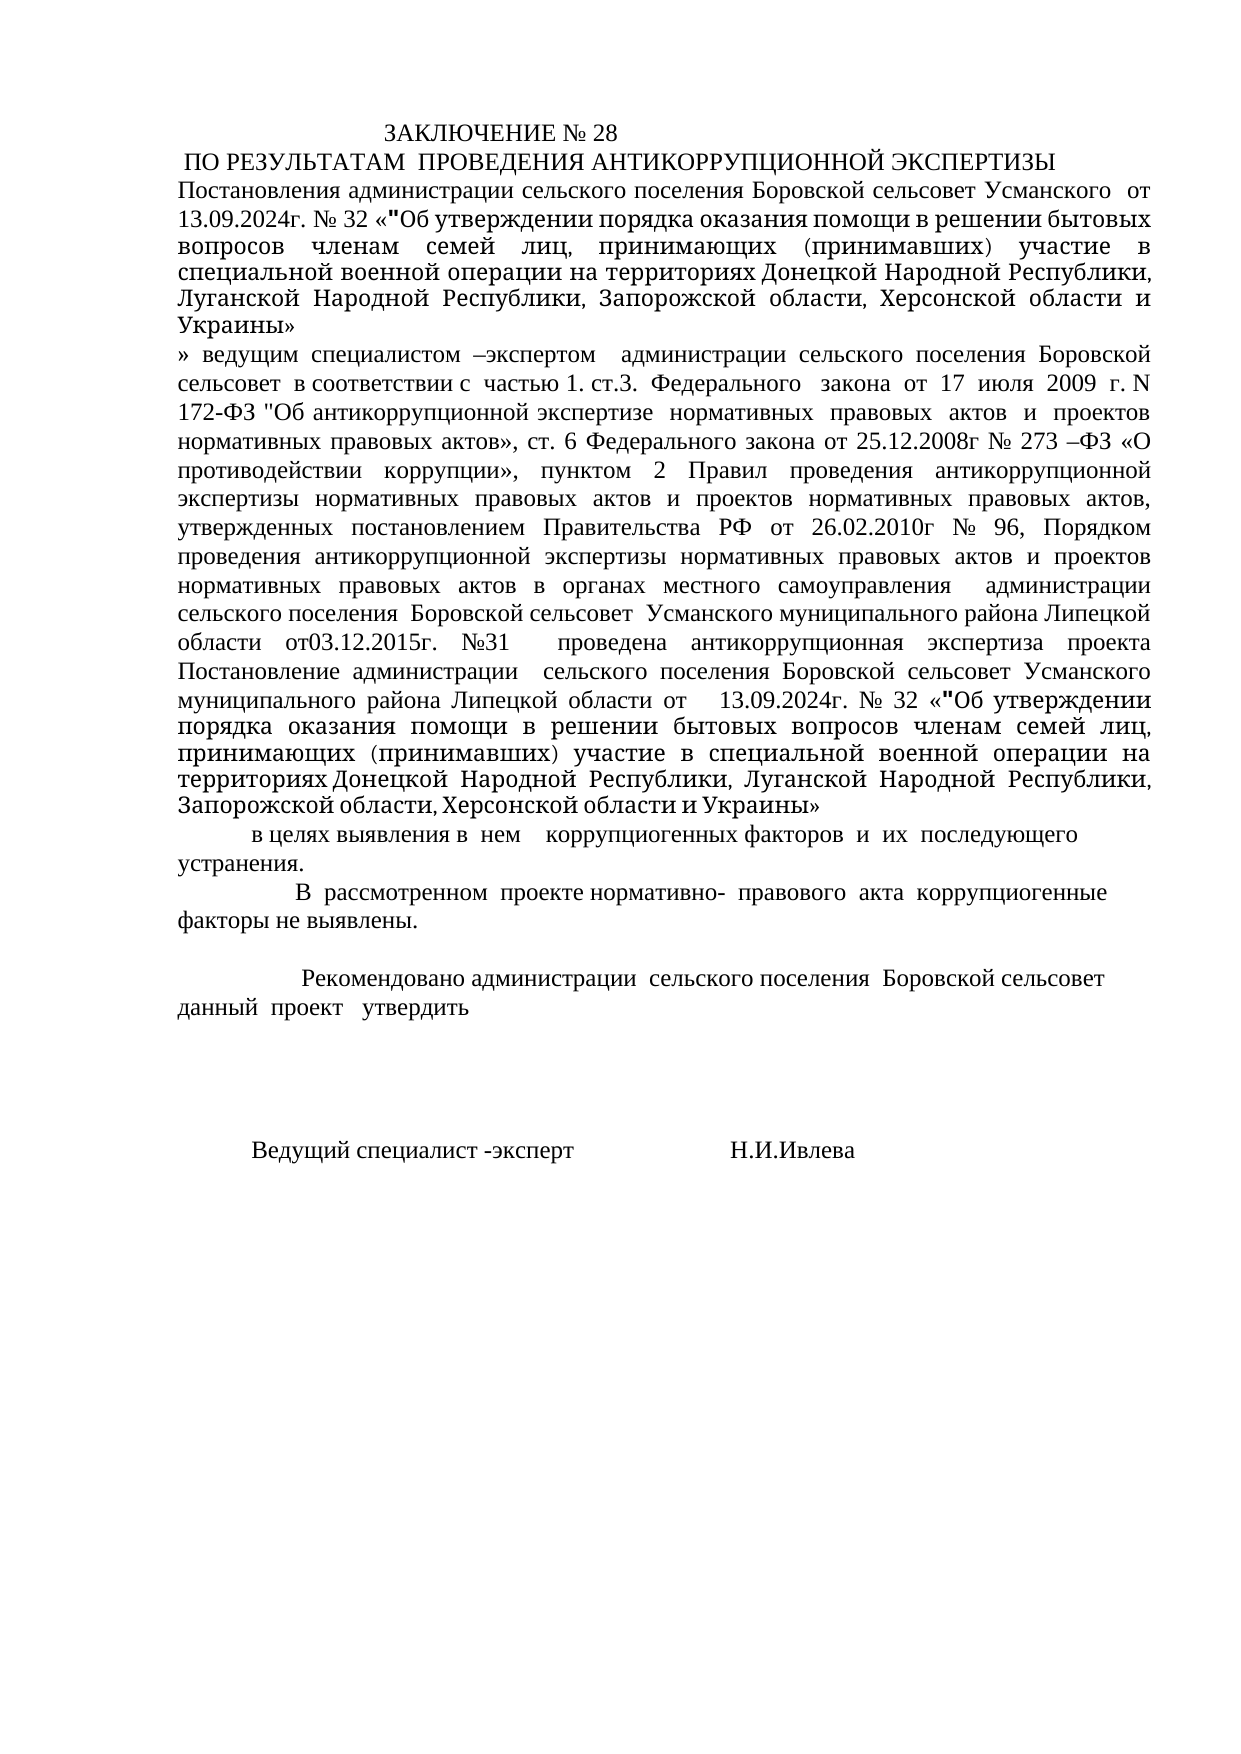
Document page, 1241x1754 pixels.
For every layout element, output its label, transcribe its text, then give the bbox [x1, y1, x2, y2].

text Постановления администрации сельского поселения Боровской сельсовет Усманского от 13.09.2024г. № 32 «"Об утверждении порядка оказания помощи в решении бытовых вопросов членам семей лиц, принимающих (принимавших) участие в специальной военной операции на территориях Донецкой Народной Республики, Луганской Народной Республики, Запорожской области, Херсонской области и Украины» [177, 176, 1152, 339]
text » ведущим специалистом –экспертом администрации сельского поселения Боровской сельсовет в соответствии с частью 1. ст.3. Федерального закона от 17 июля 2009 г. N 172-ФЗ "Об антикоррупционной экспертизе нормативных правовых актов и проектов нормативных правовых актов», ст. 6 Федерального закона от 25.12.2008г № 273 –ФЗ «О противодействии коррупции», пунктом 2 Правил проведения антикоррупционной экспертизы нормативных правовых актов и проектов нормативных правовых актов, утвержденных постановлением Правительства РФ от 26.02.2010г № 96, Порядком проведения антикоррупционной экспертизы нормативных правовых актов и проектов нормативных правовых актов в органах местного самоуправления администрации сельского поселения Боровской сельсовет Усманского муниципального района Липецкой области от03.12.2015г. №31 проведена антикоррупционная экспертиза проекта Постановление администрации сельского поселения Боровской сельсовет Усманского муниципального района Липецкой области от 13.09.2024г. № 32 «"Об утверждении порядка оказания помощи в решении бытовых вопросов членам семей лиц, принимающих (принимавших) участие в специальной военной операции на территориях Донецкой Народной Республики, Луганской Народной Республики, Запорожской области, Херсонской области и Украины» [177, 339, 1152, 819]
text ЗАКЛЮЧЕНИЕ № 28 [177, 118, 1152, 147]
text в целях выявления в нем коррупциогенных факторов и их последующего устранения. [177, 819, 1152, 877]
text ПО РЕЗУЛЬТАТАМ ПРОВЕДЕНИЯ АНТИКОРРУПЦИОННОЙ ЭКСПЕРТИЗЫ [177, 147, 1152, 176]
text В рассмотренном проекте нормативно- правового акта коррупциогенные факторы не выявлены. [177, 877, 1152, 934]
text Рекомендовано администрации сельского поселения Боровской сельсовет данный проект утвердить [177, 963, 1152, 1021]
text Ведущий специалист -эксперт Н.И.Ивлева [177, 1136, 1152, 1164]
